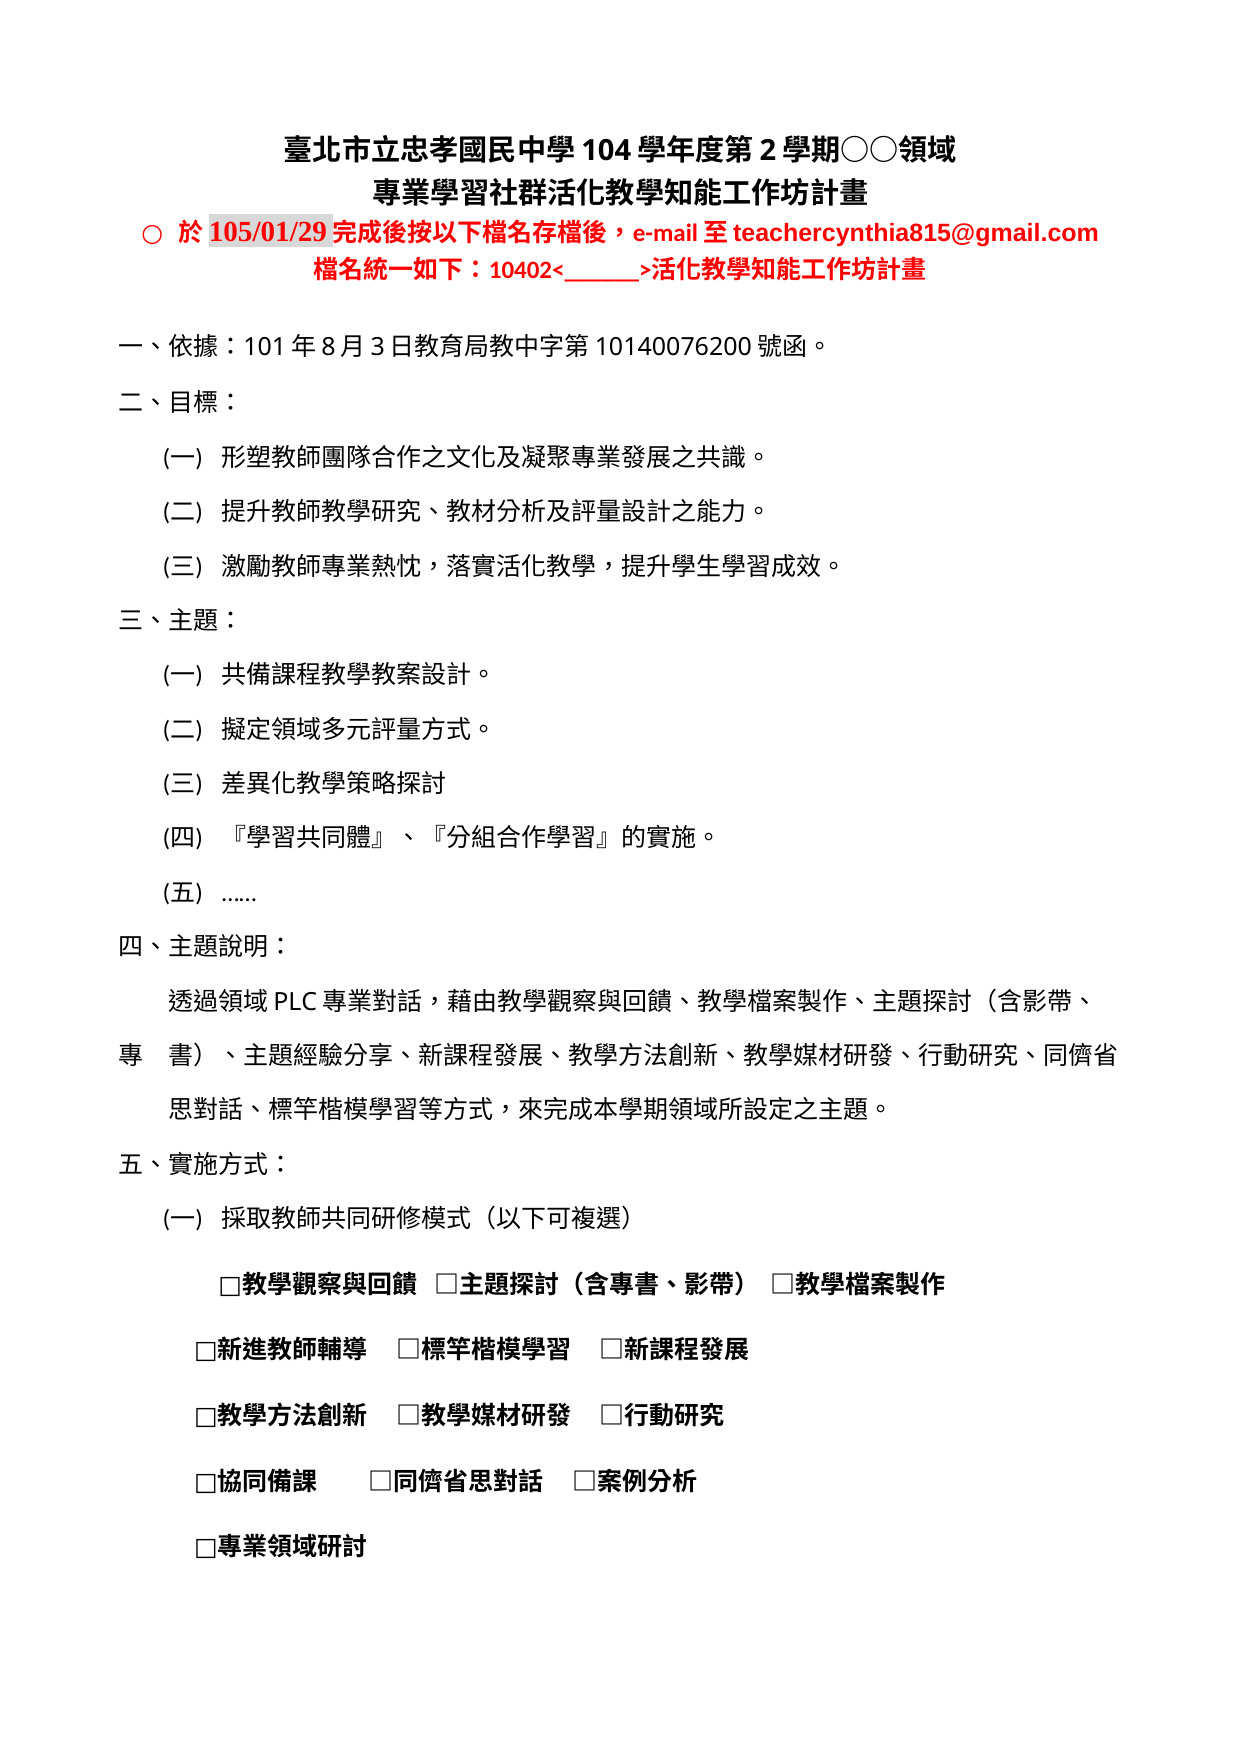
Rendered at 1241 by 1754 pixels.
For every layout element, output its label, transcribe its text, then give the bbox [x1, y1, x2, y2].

text □專業領域研討 [168, 1527, 1122, 1563]
list 於105/01/29完成後按以下檔名存檔後，e-mail至teachercynthia815@gmail.com [118, 212, 1122, 249]
text □教學觀察與回饋 □主題探討（含專書、影帶） □教學檔案製作 [168, 1264, 1122, 1300]
text 專業學習社群活化教學知能工作坊計畫 [118, 169, 1122, 212]
list 提升教師教學研究、教材分析及評量設計之能力。 [162, 492, 1122, 528]
text □新進教師輔導 □標竿楷模學習 □新課程發展 [168, 1330, 1122, 1366]
text 三、主題： [118, 600, 1122, 637]
text 透過領域PLC專業對話，藉由教學觀察與回饋、教學檔案製作、主題探討（含影帶、專 書）、主題經驗分享、新課程發展、教學方法創新、教學媒材研發、行動研究、同儕省 思對話、標竿楷模學習等方式，來完成本學期領域所設定之主題。 [118, 981, 1122, 1126]
text 四、主題說明： [118, 927, 1122, 963]
text 一、依據：101年8月3日教育局教中字第10140076200號函。 [118, 326, 1122, 363]
list 『學習共同體』、『分組合作學習』的實施。 [162, 818, 1122, 854]
text 臺北市立忠孝國民中學104學年度第2學期○○領域 [118, 127, 1122, 169]
list 採取教師共同研修模式（以下可複選） [162, 1198, 1122, 1235]
list …… [162, 872, 1122, 908]
list 激勵教師專業熱忱，落實活化教學，提升學生學習成效。 [162, 546, 1122, 582]
text □協同備課 □同儕省思對話 □案例分析 [168, 1461, 1122, 1497]
list 形塑教師團隊合作之文化及凝聚專業發展之共識。 [162, 437, 1122, 473]
text 二、目標： [118, 383, 1122, 419]
text 五、實施方式： [118, 1144, 1122, 1180]
list 擬定領域多元評量方式。 [162, 709, 1122, 745]
text □教學方法創新 □教學媒材研發 □行動研究 [168, 1395, 1122, 1432]
list 共備課程教學教案設計。 [162, 655, 1122, 691]
list 差異化教學策略探討 [162, 763, 1122, 800]
text 檔名統一如下：10402<______>活化教學知能工作坊計畫 [118, 249, 1122, 287]
